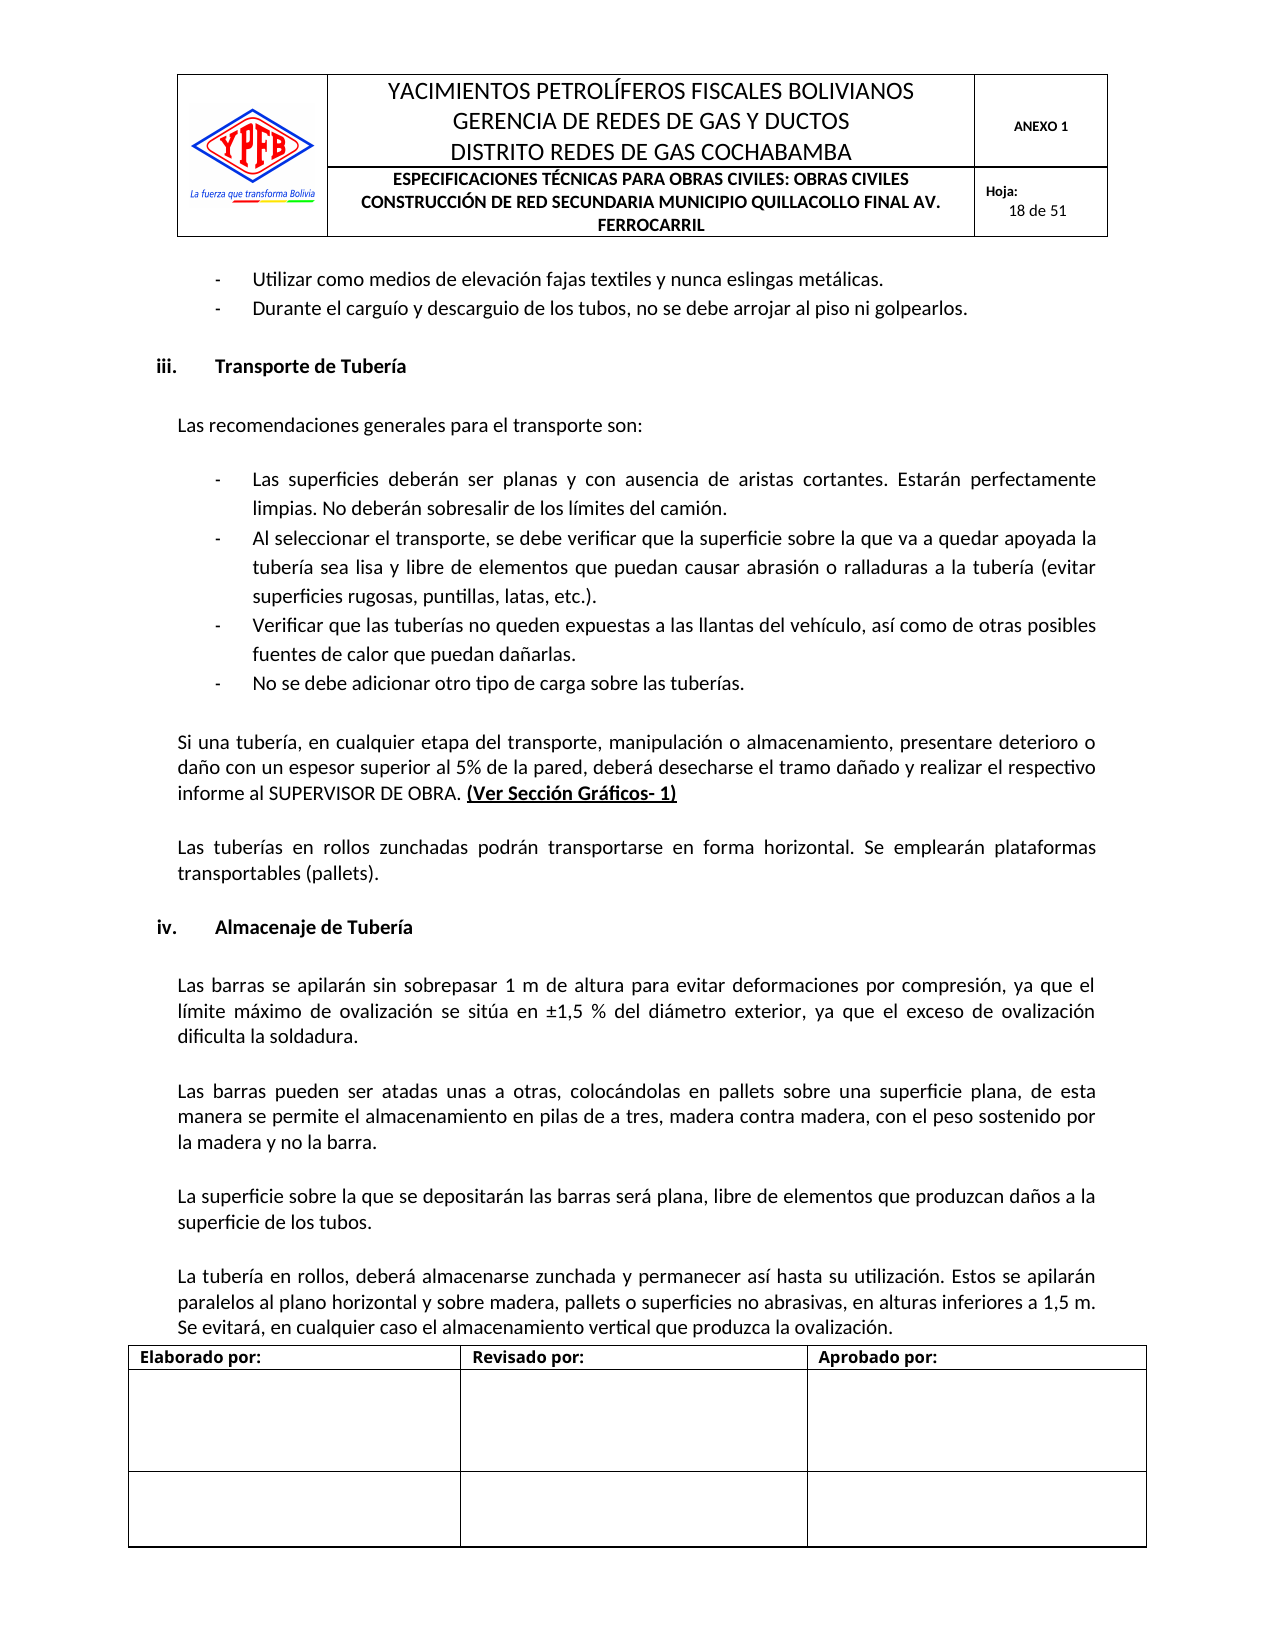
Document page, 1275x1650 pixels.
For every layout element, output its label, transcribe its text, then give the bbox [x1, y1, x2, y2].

list Transporte de Tubería [177, 353, 1098, 379]
list Almacenaje de Tubería [177, 914, 1098, 940]
list Verificar que las tuberías no queden expuestas a las llantas del vehículo, así como de otras posibles fuentes de calor que puedan dañarlas. [215, 612, 1098, 667]
text Las recomendaciones generales para el transporte son: [177, 412, 1098, 437]
list Al seleccionar el transporte, se debe verificar que la superficie sobre la que va a quedar apoyada la tubería sea lisa y libre de elementos que puedan causar abrasión o ralladuras a la tubería (evitar superficies rugosas, puntillas, latas, etc.). [215, 525, 1098, 608]
list No se debe adicionar otro tipo de carga sobre las tuberías. [215, 671, 1098, 696]
list Durante el carguío y descarguio de los tubos, no se debe arrojar al piso ni golpearlos. [215, 295, 1098, 321]
text Las tuberías en rollos zunchadas podrán transportarse en forma horizontal. Se emplearán plataformas transportables (pallets). [177, 834, 1098, 885]
text Las barras pueden ser atadas unas a otras, colocándolas en pallets sobre una superficie plana, de esta manera se permite el almacenamiento en pilas de a tres, madera contra madera, con el peso sostenido por la madera y no la barra. [177, 1078, 1098, 1154]
text Si una tubería, en cualquier etapa del transporte, manipulación o almacenamiento, presentare deterioro o daño con un espesor superior al 5% de la pared, deberá desecharse el tramo dañado y realizar el respectivo informe al SUPERVISOR DE OBRA. (Ver Sección Gráficos- 1) [177, 729, 1098, 805]
text La tubería en rollos, deberá almacenarse zunchada y permanecer así hasta su utilización. Estos se apilarán paralelos al plano horizontal y sobre madera, pallets o superficies no abrasivas, en alturas inferiores a 1,5 m. Se evitará, en cualquier caso el almacenamiento vertical que produzca la ovalización. [177, 1263, 1098, 1340]
text Las barras se apilarán sin sobrepasar 1 m de altura para evitar deformaciones por compresión, ya que el límite máximo de ovalización se sitúa en ±1,5 % del diámetro exterior, ya que el exceso de ovalización dificulta la soldadura. [177, 973, 1098, 1049]
text La superficie sobre la que se depositarán las barras será plana, libre de elementos que produzcan daños a la superficie de los tubos. [177, 1183, 1098, 1234]
picture [188, 103, 316, 208]
list Las superficies deberán ser planas y con ausencia de aristas cortantes. Estarán perfectamente limpias. No deberán sobresalir de los límites del camión. [215, 466, 1098, 521]
list Utilizar como medios de elevación fajas textiles y nunca eslingas metálicas. [215, 266, 1098, 291]
